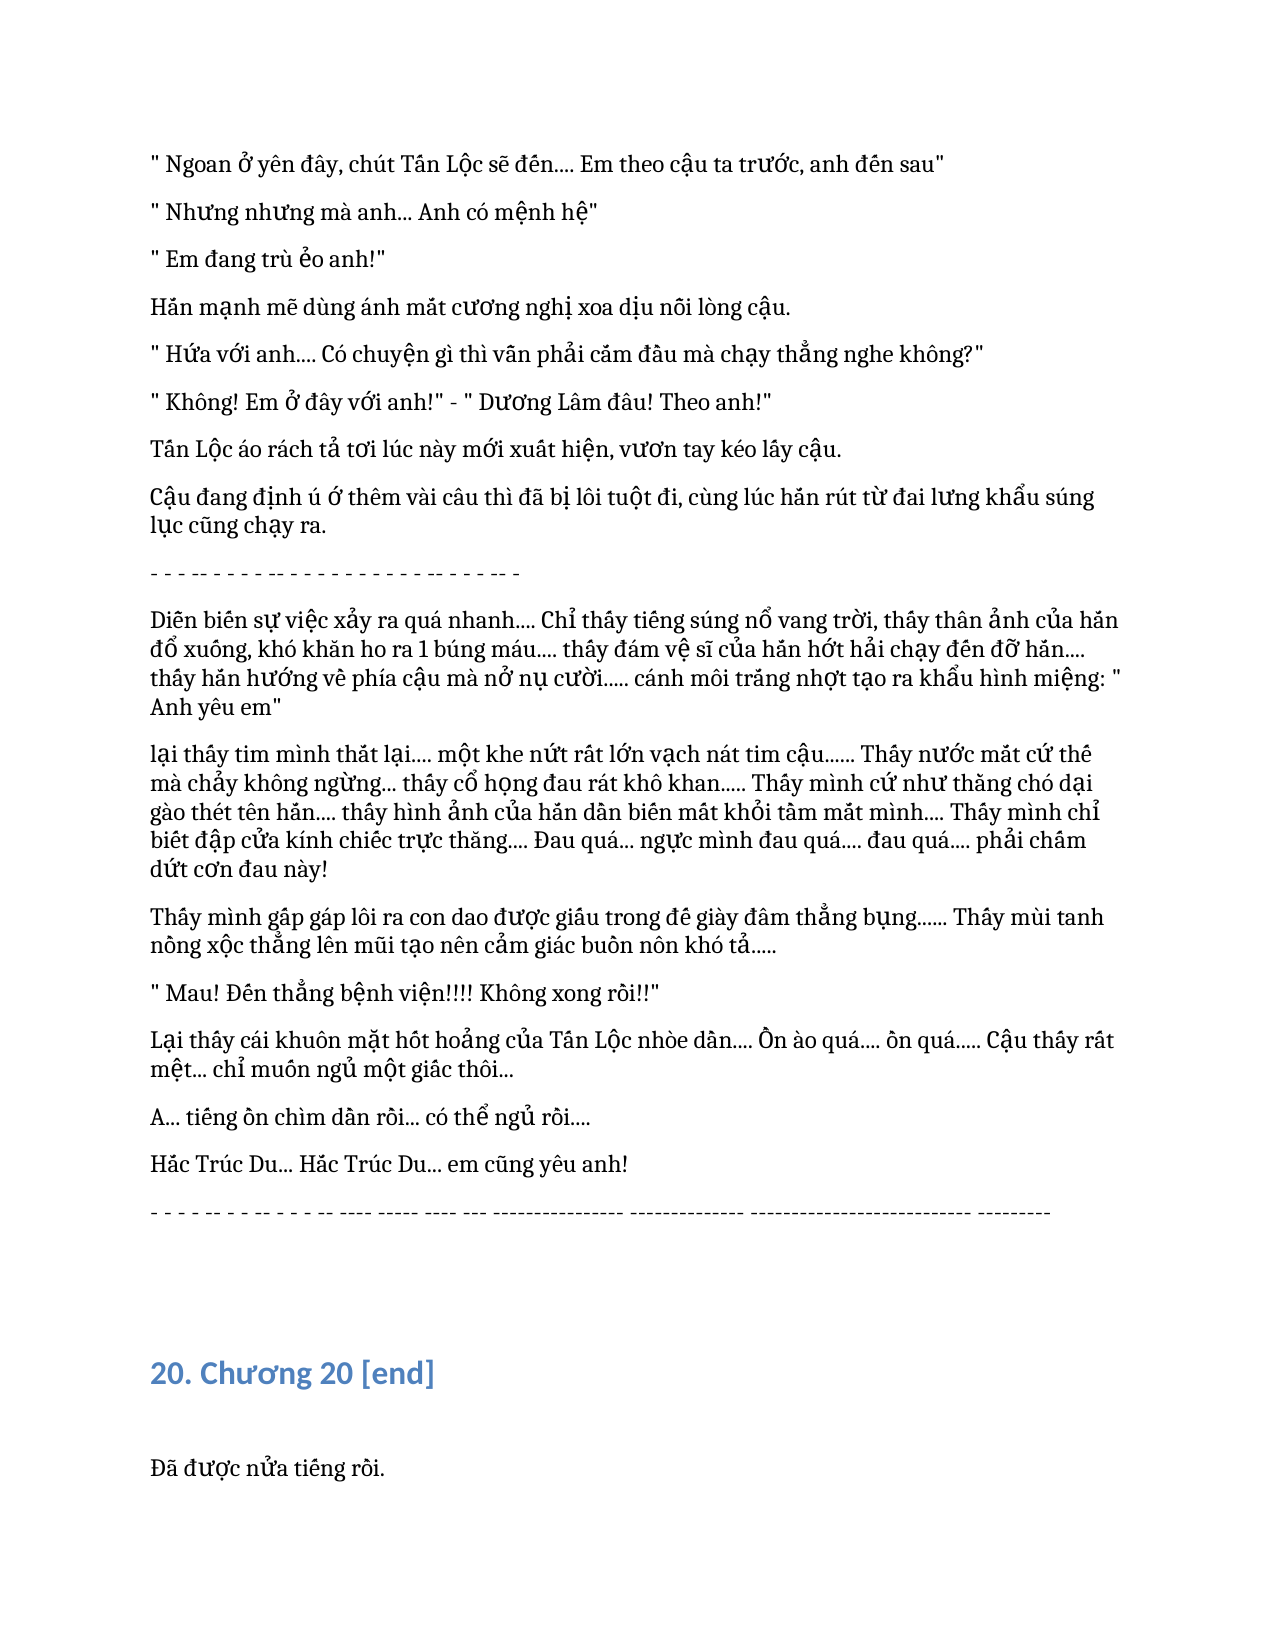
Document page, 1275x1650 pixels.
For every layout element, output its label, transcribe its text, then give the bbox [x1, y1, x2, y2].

text - - - - -- - - -- - - - -- ---- ----- ---- --- ---------------- -------------- --------------------------- --------- [150, 1197, 1125, 1226]
text Tấn Lộc áo rách tả tơi lúc này mới xuất hiện, vươn tay kéo lấy cậu. [150, 435, 1125, 464]
text Đã được nửa tiếng rồi. [150, 1397, 1125, 1483]
text A... tiếng ồn chìm dần rồi... có thể ngủ rồi.... [150, 1102, 1125, 1131]
text " Ngoan ở yên đây, chút Tấn Lộc sẽ đến.... Em theo cậu ta trước, anh đến sau" [150, 150, 1125, 179]
text Thấy mình gấp gáp lôi ra con dao được giấu trong đế giày đâm thẳng bụng...... Thấy mùi tanh nồng xộc thẳng lên mũi tạo nên cảm giác buồn nôn khó tả..... [150, 902, 1125, 960]
text " Mau! Đến thẳng bệnh viện!!!! Không xong rồi!!" [150, 979, 1125, 1007]
text Cậu đang định ú ớ thêm vài câu thì đã bị lôi tuột đi, cùng lúc hắn rút từ đai lưng khẩu súng lục cũng chạy ra. [150, 482, 1125, 540]
text " Nhưng nhưng mà anh... Anh có mệnh hệ" [150, 197, 1125, 226]
subtitle 20. Chương 20 [end] [150, 1352, 1125, 1393]
text lại thấy tim mình thắt lại.... một khe nứt rất lớn vạch nát tim cậu...... Thấy nước mắt cứ thế mà chảy không ngừng... thấy cổ họng đau rát khô khan..... Thấy mình cứ như thằng chó dại gào thét tên hắn.... thấy hình ảnh của hắn dần biến mất khỏi tầm mắt mình.... Thấy mình chỉ biết đập cửa kính chiếc trực thăng.... Đau quá... ngực mình đau quá.... đau quá.... phải chấm dứt cơn đau này! [150, 740, 1125, 884]
text Hắc Trúc Du... Hắc Trúc Du... em cũng yêu anh! [150, 1150, 1125, 1179]
text Hắn mạnh mẽ dùng ánh mắt cương nghị xoa dịu nỗi lòng cậu. [150, 292, 1125, 321]
text " Hứa với anh.... Có chuyện gì thì vẫn phải cắm đầu mà chạy thẳng nghe không?" [150, 340, 1125, 369]
text Diễn biến sự việc xảy ra quá nhanh.... Chỉ thấy tiếng súng nổ vang trời, thấy thân ảnh của hắn đổ xuống, khó khăn ho ra 1 búng máu.... thấy đám vệ sĩ của hắn hớt hải chạy đến đỡ hắn.... thấy hắn hướng về phía cậu mà nở nụ cười..... cánh môi trắng nhợt tạo ra khẩu hình miệng: " Anh yêu em" [150, 606, 1125, 721]
text - - - -- - - - - -- - - - - - - - - - - -- - - - -- - [150, 559, 1125, 587]
text Lại thấy cái khuôn mặt hốt hoảng của Tấn Lộc nhòe dần.... Ồn ào quá.... ồn quá..... Cậu thấy rất mệt... chỉ muốn ngủ một giấc thôi... [150, 1026, 1125, 1084]
text " Không! Em ở đây với anh!" - " Dương Lâm đâu! Theo anh!" [150, 387, 1125, 416]
text " Em đang trù ẻo anh!" [150, 245, 1125, 274]
